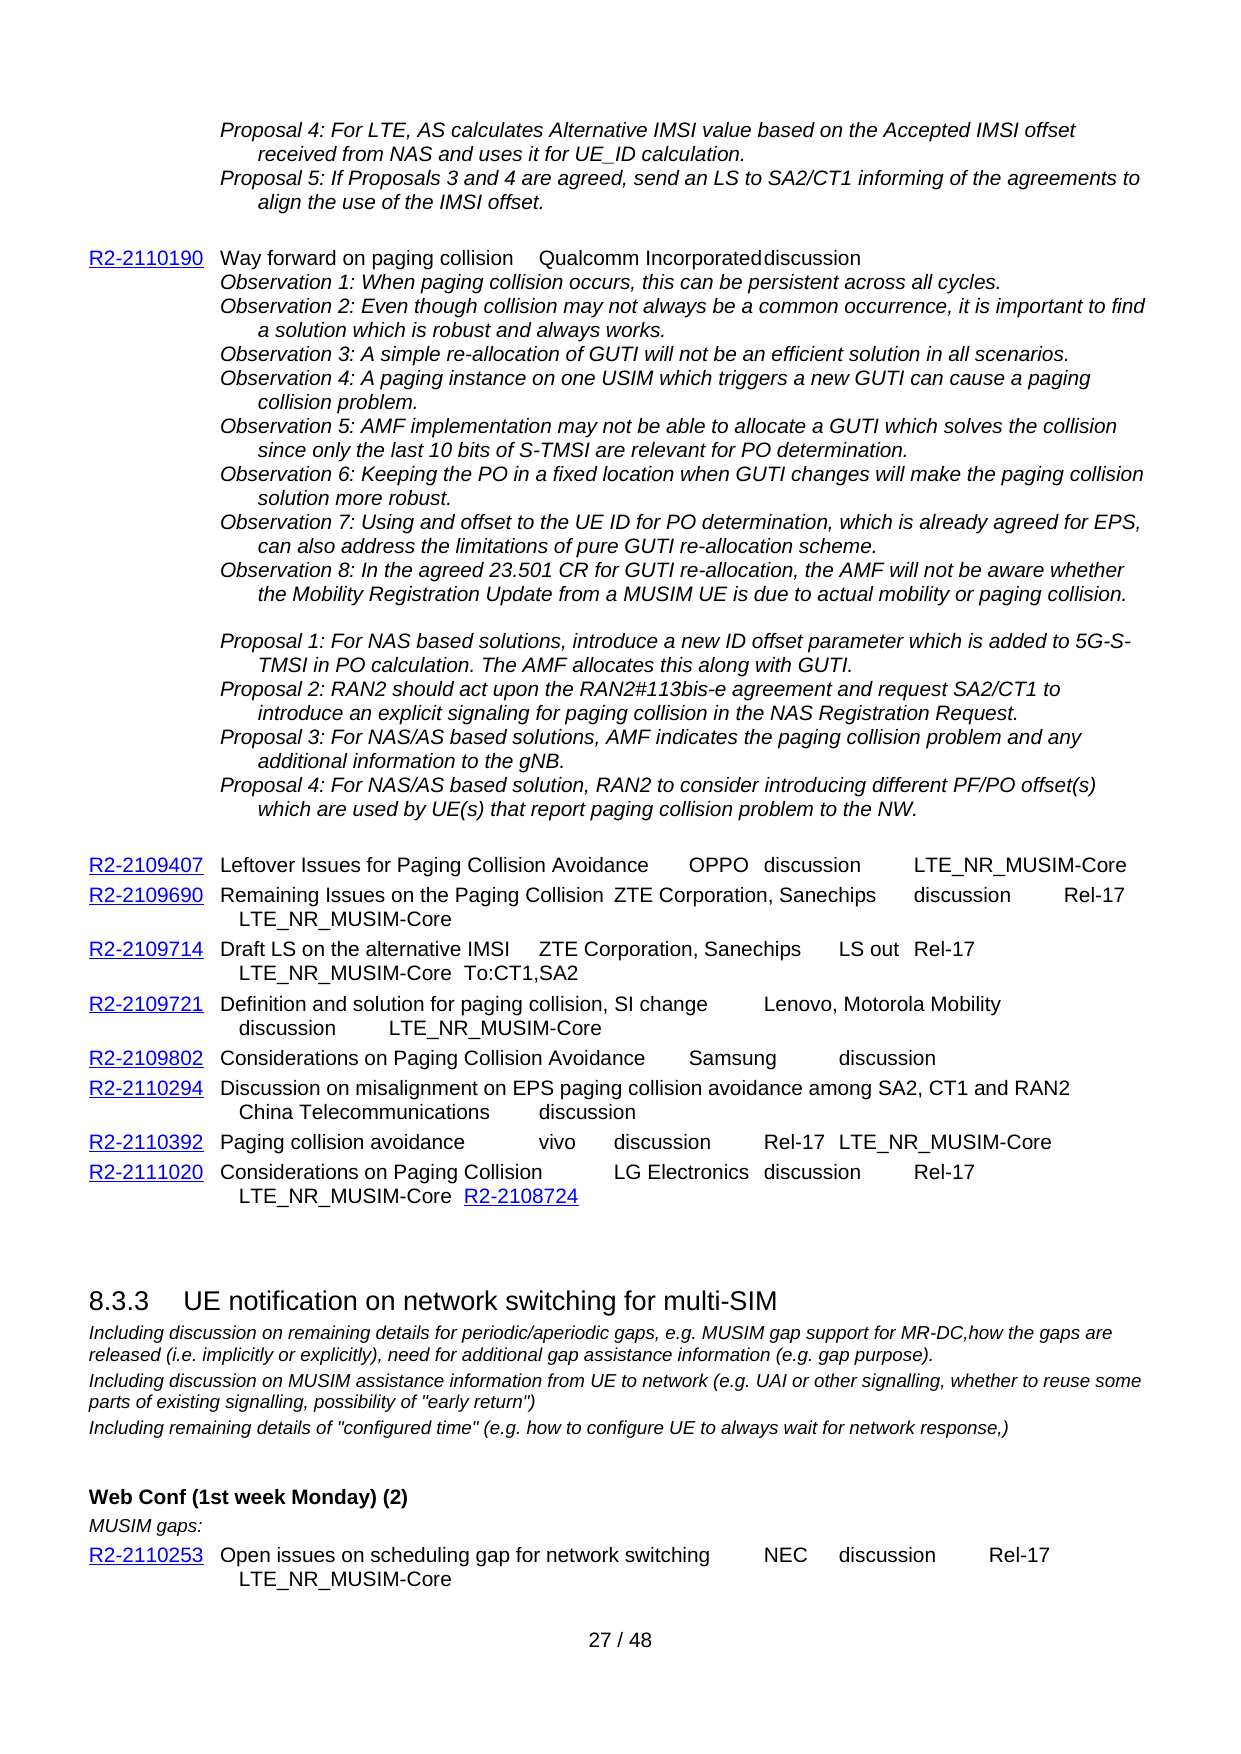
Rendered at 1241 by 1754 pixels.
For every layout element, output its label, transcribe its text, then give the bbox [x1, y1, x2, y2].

title R2-2110190 Way forward on paging collision Qualcomm Incorporated discussion [89, 246, 1152, 270]
subtitle 8.3.3 UE notification on network switching for multi-SIM [89, 1284, 1152, 1316]
text Proposal 3: For NAS/AS based solutions, AMF indicates the paging collision problem and any additional information to the gNB. [220, 725, 1152, 773]
text Observation 6: Keeping the PO in a fixed location when GUTI changes will make the paging collision solution more robust. [220, 462, 1152, 509]
text Proposal 5: If Proposals 3 and 4 are agreed, send an LS to SA2/CT1 informing of the agreements to align the use of the IMSI offset. [220, 166, 1152, 214]
text Observation 5: AMF implementation may not be able to allocate a GUTI which solves the collision since only the last 10 bits of S-TMSI are relevant for PO determination. [220, 414, 1152, 462]
title R2-2109407 Leftover Issues for Paging Collision Avoidance OPPO discussion LTE_NR_MUSIM-Core [89, 853, 1152, 877]
text Observation 7: Using and offset to the UE ID for PO determination, which is already agreed for EPS, can also address the limitations of pure GUTI re-allocation scheme. [220, 509, 1152, 557]
title R2-2109802 Considerations on Paging Collision Avoidance Samsung discussion [89, 1046, 1152, 1069]
title R2-2110294 Discussion on misalignment on EPS paging collision avoidance among SA2, CT1 and RAN2 China Telecommunications discussion [89, 1076, 1152, 1124]
title R2-2109690 Remaining Issues on the Paging Collision ZTE Corporation, Sanechips discussion Rel-17 LTE_NR_MUSIM-Core [89, 883, 1152, 931]
text Including remaining details of "configured time" (e.g. how to configure UE to always wait for network response,) [89, 1417, 1152, 1438]
text MUSIM gaps: [89, 1515, 1152, 1537]
title R2-2111020 Considerations on Paging Collision LG Electronics discussion Rel-17 LTE_NR_MUSIM-Core R2-2108724 [89, 1160, 1152, 1208]
text Observation 1: When paging collision occurs, this can be persistent across all cycles. [220, 270, 1152, 294]
text Observation 8: In the agreed 23.501 CR for GUTI re-allocation, the AMF will not be aware whether the Mobility Registration Update from a MUSIM UE is due to actual mobility or paging collision. [220, 557, 1152, 605]
text Web Conf (1st week Monday) (2) [89, 1485, 1152, 1509]
text Including discussion on remaining details for periodic/aperiodic gaps, e.g. MUSIM gap support for MR-DC,how the gaps are released (i.e. implicitly or explicitly), need for additional gap assistance information (e.g. gap purpose). [89, 1322, 1152, 1365]
text Observation 4: A paging instance on one USIM which triggers a new GUTI can cause a paging collision problem. [220, 366, 1152, 414]
text Including discussion on MUSIM assistance information from UE to network (e.g. UAI or other signalling, whether to reuse some parts of existing signalling, possibility of "early return") [89, 1369, 1152, 1412]
title R2-2109721 Definition and solution for paging collision, SI change Lenovo, Motorola Mobility discussion LTE_NR_MUSIM-Core [89, 991, 1152, 1039]
text Proposal 2: RAN2 should act upon the RAN2#113bis-e agreement and request SA2/CT1 to introduce an explicit signaling for paging collision in the NAS Registration Request. [220, 677, 1152, 725]
text Observation 2: Even though collision may not always be a common occurrence, it is important to find a solution which is robust and always works. [220, 294, 1152, 342]
text Proposal 4: For LTE, AS calculates Alternative IMSI value based on the Accepted IMSI offset received from NAS and uses it for UE_ID calculation. [220, 118, 1152, 166]
text Proposal 1: For NAS based solutions, introduce a new ID offset parameter which is added to 5G-S-TMSI in PO calculation. The AMF allocates this along with GUTI. [220, 629, 1152, 677]
title R2-2110392 Paging collision avoidance vivo discussion Rel-17 LTE_NR_MUSIM-Core [89, 1130, 1152, 1154]
text Observation 3: A simple re-allocation of GUTI will not be an efficient solution in all scenarios. [220, 342, 1152, 366]
title R2-2110253 Open issues on scheduling gap for network switching NEC discussion Rel-17 LTE_NR_MUSIM-Core [89, 1543, 1152, 1591]
text Proposal 4: For NAS/AS based solution, RAN2 to consider introducing different PF/PO offset(s) which are used by UE(s) that report paging collision problem to the NW. [220, 773, 1152, 821]
title R2-2109714 Draft LS on the alternative IMSI ZTE Corporation, Sanechips LS out Rel-17 LTE_NR_MUSIM-Core To:CT1,SA2 [89, 937, 1152, 985]
